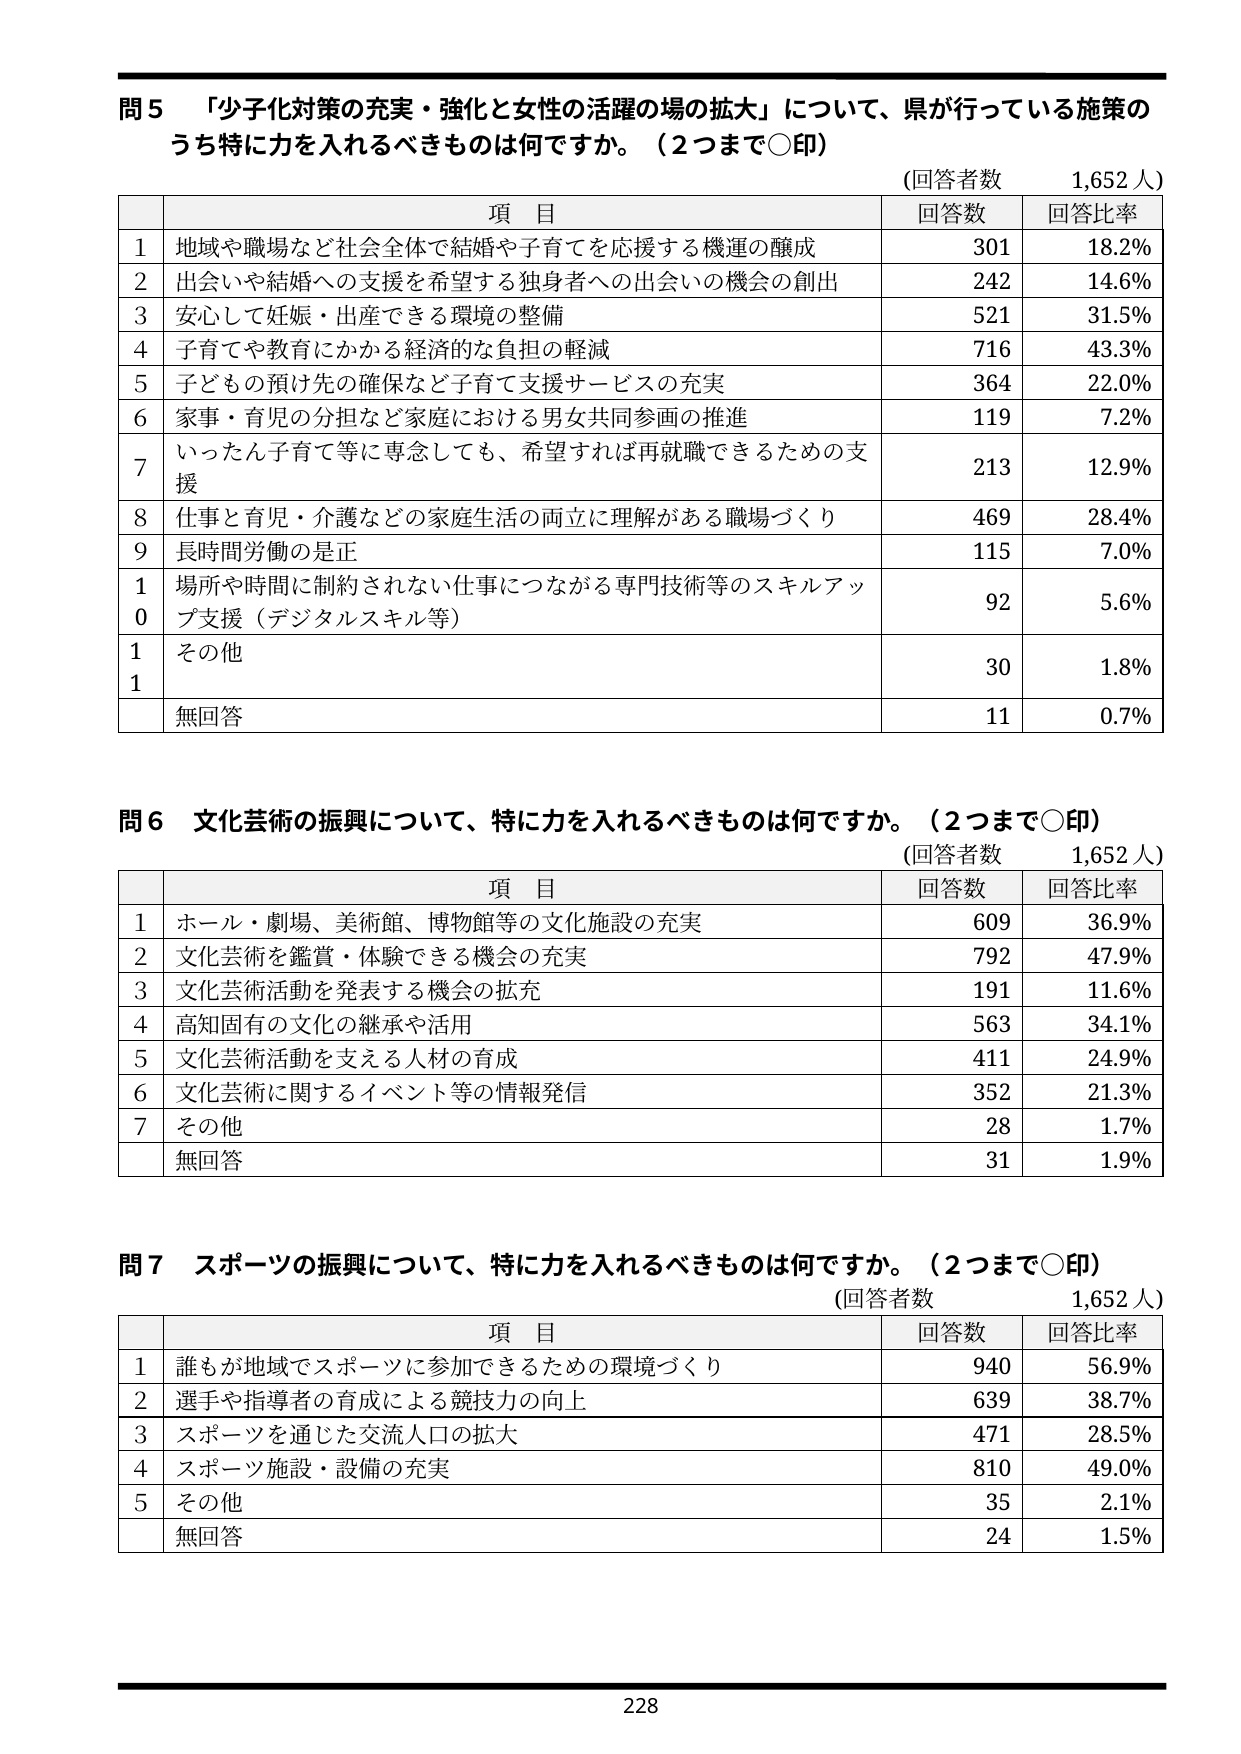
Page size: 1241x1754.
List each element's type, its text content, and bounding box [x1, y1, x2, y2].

table_cell 810 [882, 1451, 1022, 1484]
table_cell 56.9% [1023, 1350, 1162, 1382]
table_cell 1.5% [1023, 1519, 1162, 1552]
table_cell ４ [119, 1007, 163, 1040]
table_cell 213 [882, 434, 1022, 499]
table_cell 639 [882, 1384, 1022, 1416]
table_cell 子育てや教育にかかる経済的な負担の軽減 [164, 332, 881, 365]
table_cell 14.6% [1023, 264, 1162, 297]
table_cell 352 [882, 1075, 1022, 1108]
table_cell 場所や時間に制約されない仕事につながる専門技術等のスキルアップ支援（デジタルスキル等） [164, 569, 881, 634]
table_cell 43.3% [1023, 332, 1162, 365]
table_cell 115 [882, 535, 1022, 567]
table_cell ２ [119, 1384, 163, 1416]
table_cell 子どもの預け先の確保など子育て支援サービスの充実 [164, 366, 881, 399]
table_cell 31 [882, 1143, 1022, 1176]
table_cell 609 [882, 905, 1022, 938]
table_cell 2.1% [1023, 1485, 1162, 1518]
table_header [119, 871, 163, 904]
text (回答者数 1,652人) [118, 162, 1163, 195]
table_cell [119, 1519, 163, 1552]
table_cell 高知固有の文化の継承や活用 [164, 1007, 881, 1040]
table_cell 10 [119, 569, 163, 634]
text 問７ スポーツの振興について、特に力を入れるべきものは何ですか。（２つまで○印） [118, 1245, 1163, 1281]
table_cell ２ [119, 939, 163, 972]
table_cell 411 [882, 1041, 1022, 1074]
table_cell 92 [882, 569, 1022, 634]
table_cell ７ [119, 1109, 163, 1142]
table_cell 出会いや結婚への支援を希望する独身者への出会いの機会の創出 [164, 264, 881, 297]
table_cell 47.9% [1023, 939, 1162, 972]
table_cell 716 [882, 332, 1022, 365]
table_cell 28.5% [1023, 1418, 1162, 1450]
table_cell ９ [119, 535, 163, 567]
table_header 回答数 [882, 871, 1022, 904]
table_header 回答比率 [1023, 871, 1162, 904]
table_cell 家事・育児の分担など家庭における男女共同参画の推進 [164, 400, 881, 433]
table_cell 無回答 [164, 1519, 881, 1552]
table_cell ４ [119, 332, 163, 365]
table_header 回答数 [882, 196, 1022, 229]
table_cell [119, 1143, 163, 1176]
table_cell 22.0% [1023, 366, 1162, 399]
table_cell １ [119, 905, 163, 938]
table_cell 12.9% [1023, 434, 1162, 499]
table_cell 24 [882, 1519, 1022, 1552]
table_cell 文化芸術を鑑賞・体験できる機会の充実 [164, 939, 881, 972]
table_cell スポーツを通じた交流人口の拡大 [164, 1418, 881, 1450]
table_cell 11 [882, 699, 1022, 732]
table_cell ホール・劇場、美術館、博物館等の文化施設の充実 [164, 905, 881, 938]
table_cell 119 [882, 400, 1022, 433]
text 問６ 文化芸術の振興について、特に力を入れるべきものは何ですか。（２つまで○印） [118, 801, 1163, 837]
table_cell 940 [882, 1350, 1022, 1382]
table_cell 無回答 [164, 699, 881, 732]
table_cell ３ [119, 298, 163, 331]
table_cell 0.7% [1023, 699, 1162, 732]
text 問５ 「少子化対策の充実・強化と女性の活躍の場の拡大」について、県が行っている施策の [118, 89, 1163, 126]
table_cell ６ [119, 1075, 163, 1108]
table_cell 安心して妊娠・出産できる環境の整備 [164, 298, 881, 331]
table_cell 7.2% [1023, 400, 1162, 433]
table_cell 1.7% [1023, 1109, 1162, 1142]
table_cell 18.2% [1023, 230, 1162, 263]
table_cell ５ [119, 366, 163, 399]
table_header 回答比率 [1023, 196, 1162, 229]
table_cell 471 [882, 1418, 1022, 1450]
table_cell 長時間労働の是正 [164, 535, 881, 567]
table_cell 30 [882, 635, 1022, 698]
table_cell 仕事と育児・介護などの家庭生活の両立に理解がある職場づくり [164, 501, 881, 533]
table_cell 地域や職場など社会全体で結婚や子育てを応援する機運の醸成 [164, 230, 881, 263]
table_cell スポーツ施設・設備の充実 [164, 1451, 881, 1484]
table_cell 792 [882, 939, 1022, 972]
table_cell 34.1% [1023, 1007, 1162, 1040]
table_header [119, 196, 163, 229]
table_cell １ [119, 1350, 163, 1382]
table_cell 35 [882, 1485, 1022, 1518]
table_cell 21.3% [1023, 1075, 1162, 1108]
table_cell 521 [882, 298, 1022, 331]
table_cell 301 [882, 230, 1022, 263]
table_header 項 目 [164, 871, 881, 904]
table_cell 563 [882, 1007, 1022, 1040]
table_cell 28.4% [1023, 501, 1162, 533]
table_header 回答数 [882, 1316, 1022, 1348]
text (回答者数 1,652人) [118, 837, 1163, 870]
table_cell ３ [119, 1418, 163, 1450]
table_cell 364 [882, 366, 1022, 399]
table_cell 11.6% [1023, 973, 1162, 1006]
table_cell 1.9% [1023, 1143, 1162, 1176]
table_header [119, 1316, 163, 1348]
table_cell 191 [882, 973, 1022, 1006]
table_cell 文化芸術活動を発表する機会の拡充 [164, 973, 881, 1006]
table_header 項 目 [164, 196, 881, 229]
table_cell 36.9% [1023, 905, 1162, 938]
table_cell ８ [119, 501, 163, 533]
text うち特に力を入れるべきものは何ですか。（２つまで○印） [118, 126, 1163, 162]
table_header 回答比率 [1023, 1316, 1162, 1348]
table_cell 7.0% [1023, 535, 1162, 567]
table_cell その他 [164, 1485, 881, 1518]
table_cell 無回答 [164, 1143, 881, 1176]
table_cell 28 [882, 1109, 1022, 1142]
table_cell 誰もが地域でスポーツに参加できるための環境づくり [164, 1350, 881, 1382]
table_cell ２ [119, 264, 163, 297]
table_cell 38.7% [1023, 1384, 1162, 1416]
table_cell ４ [119, 1451, 163, 1484]
table_cell 11 [119, 635, 163, 698]
table_cell [119, 699, 163, 732]
table_cell その他 [164, 635, 881, 698]
table_cell 5.6% [1023, 569, 1162, 634]
table_cell 選手や指導者の育成による競技力の向上 [164, 1384, 881, 1416]
table_cell ５ [119, 1485, 163, 1518]
table_cell ７ [119, 434, 163, 499]
table_cell ５ [119, 1041, 163, 1074]
table_cell 文化芸術活動を支える人材の育成 [164, 1041, 881, 1074]
table_cell 31.5% [1023, 298, 1162, 331]
table_cell 24.9% [1023, 1041, 1162, 1074]
table_cell ３ [119, 973, 163, 1006]
table_cell 242 [882, 264, 1022, 297]
text (回答者数 1,652人) [118, 1281, 1163, 1314]
table_cell 文化芸術に関するイベント等の情報発信 [164, 1075, 881, 1108]
table_cell いったん子育て等に専念しても、希望すれば再就職できるための支援 [164, 434, 881, 499]
table_cell １ [119, 230, 163, 263]
table_cell 1.8% [1023, 635, 1162, 698]
table_cell その他 [164, 1109, 881, 1142]
table_header 項 目 [164, 1316, 881, 1348]
table_cell ６ [119, 400, 163, 433]
table_cell 469 [882, 501, 1022, 533]
table_cell 49.0% [1023, 1451, 1162, 1484]
